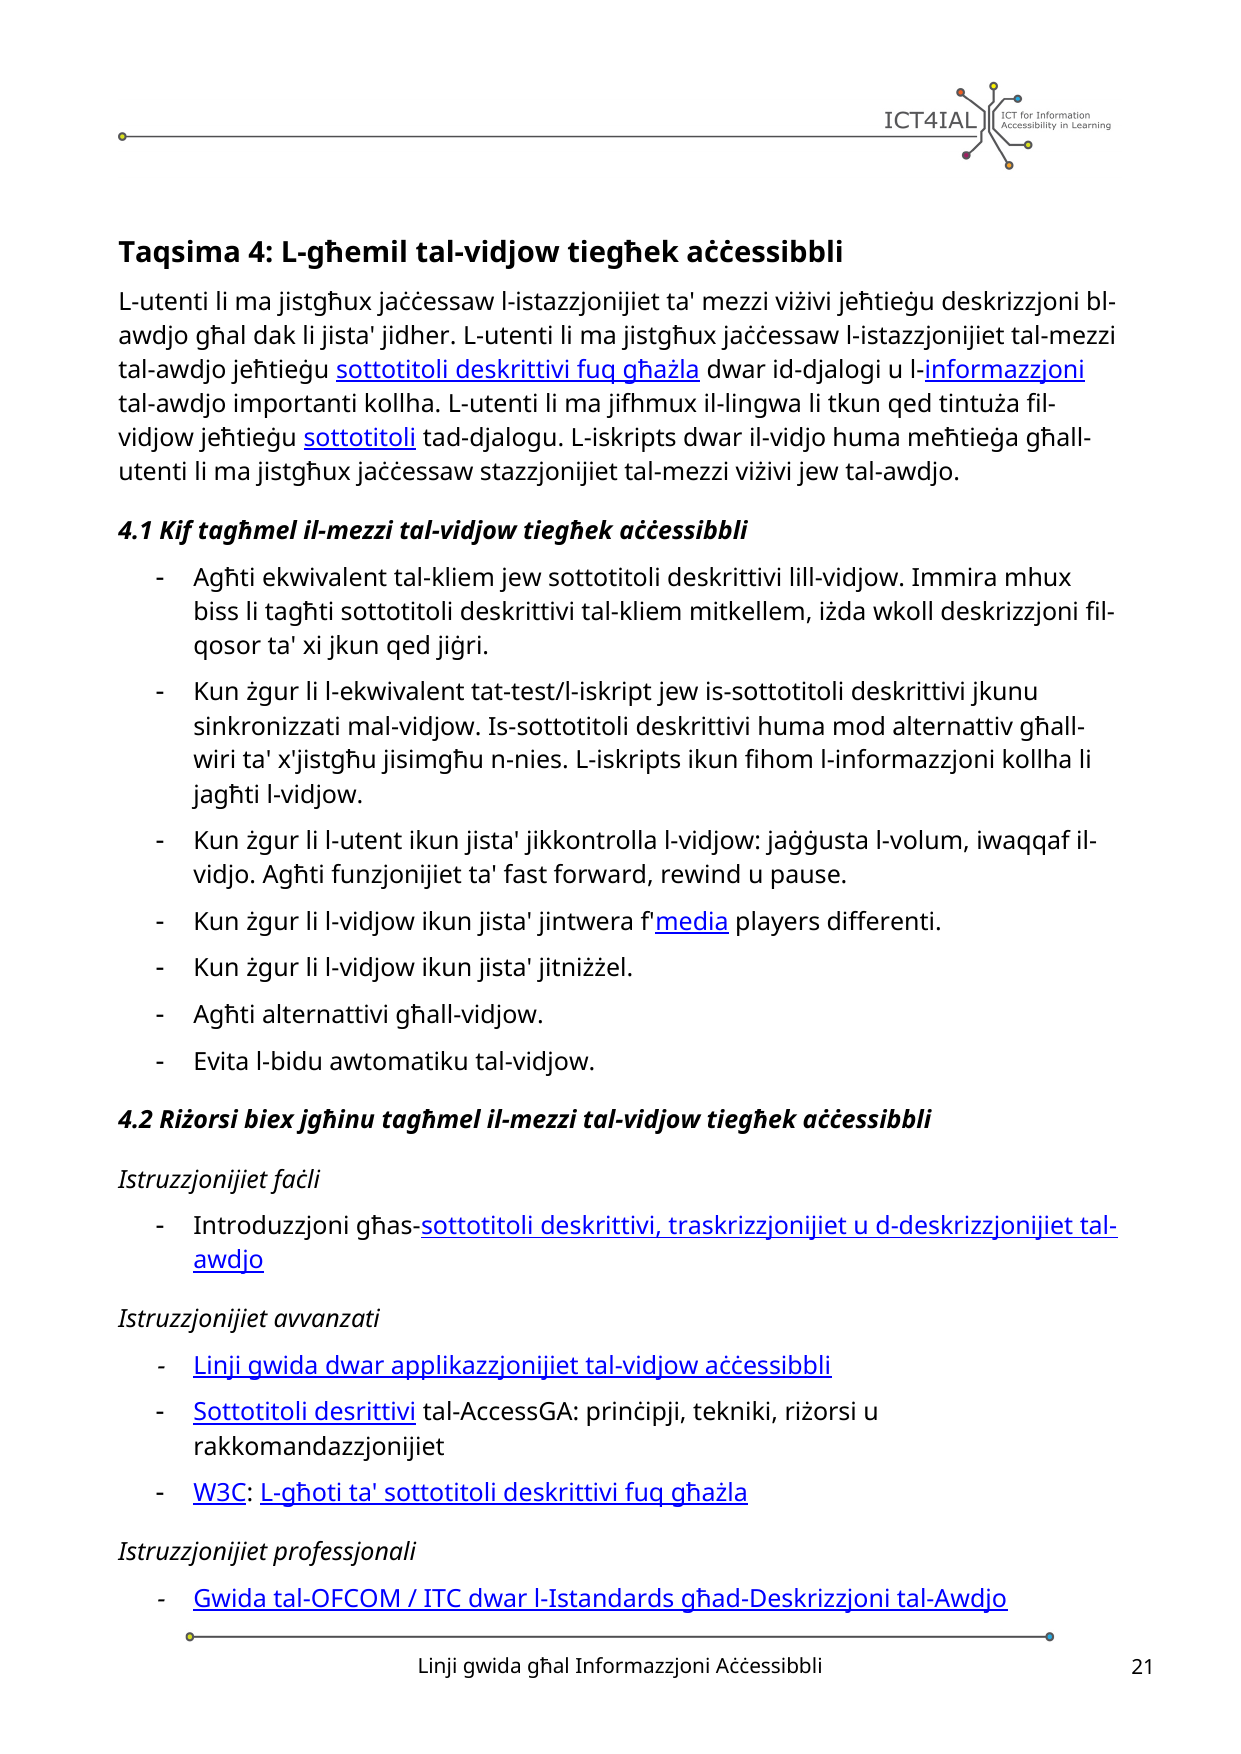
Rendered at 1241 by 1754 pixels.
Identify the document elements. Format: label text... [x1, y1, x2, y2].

list Kun żgur li l-ekwivalent tat-test/l-iskript jew is-sottotitoli deskrittivi jkunu sinkronizzati mal-vidjow. Is-sottotitoli deskrittivi huma mod alternattiv għall-wiri ta' x'jistgħu jisimgħu n-nies. L-iskripts ikun fihom l-informazzjoni kollha li jagħti l-vidjow. [156, 674, 1122, 810]
list Kun żgur li l-vidjow ikun jista' jintwera f'media players differenti. [156, 903, 1122, 937]
list Evita l-bidu awtomatiku tal-vidjow. [156, 1043, 1122, 1077]
subtitle 4.1 Kif tagħmel il-mezzi tal-vidjow tiegħek aċċessibbli [118, 513, 1122, 547]
subtitle Istruzzjonijiet avvanzati [118, 1301, 1122, 1335]
list Introduzzjoni għas-sottotitoli deskrittivi, traskrizzjonijiet u d-deskrizzjonijiet tal-awdjo [156, 1208, 1122, 1276]
list Gwida tal-OFCOM / ITC dwar l-Istandards għad-Deskrizzjoni tal-Awdjo [156, 1580, 1122, 1614]
list Kun żgur li l-utent ikun jista' jikkontrolla l-vidjow: jaġġusta l-volum, iwaqqaf il-vidjo. Agħti funzjonijiet ta' fast forward, rewind u pause. [156, 823, 1122, 891]
picture [118, 73, 1122, 178]
list Agħti ekwivalent tal-kliem jew sottotitoli deskrittivi lill-vidjow. Immira mhux biss li tagħti sottotitoli deskrittivi tal-kliem mitkellem, iżda wkoll deskrizzjoni fil-qosor ta' xi jkun qed jiġri. [156, 559, 1122, 662]
list Linji gwida dwar applikazzjonijiet tal-vidjow aċċessibbli [156, 1347, 1122, 1382]
subtitle Istruzzjonijiet professjonali [118, 1534, 1122, 1568]
subtitle 4.2 Riżorsi biex jgħinu tagħmel il-mezzi tal-vidjow tiegħek aċċessibbli [118, 1102, 1122, 1136]
list Sottotitoli desrittivi tal-AccessGA: prinċipji, tekniki, riżorsi u rakkomandazzjonijiet [156, 1394, 1122, 1462]
list Kun żgur li l-vidjow ikun jista' jitniżżel. [156, 950, 1122, 984]
text L-utenti li ma jistgħux jaċċessaw l-istazzjonijiet ta' mezzi viżivi jeħtieġu deskrizzjoni bl-awdjo għal dak li jista' jidher. L-utenti li ma jistgħux jaċċessaw l-istazzjonijiet tal-mezzi tal-awdjo jeħtieġu sottotitoli deskrittivi fuq għażla dwar id-djalogi u l-informazzjoni tal-awdjo importanti kollha. L-utenti li ma jifhmux il-lingwa li tkun qed tintuża fil-vidjow jeħtieġu sottotitoli tad-djalogu. L-iskripts dwar il-vidjo huma meħtieġa għall-utenti li ma jistgħux jaċċessaw stazzjonijiet tal-mezzi viżivi jew tal-awdjo. [118, 283, 1122, 488]
picture [185, 1620, 1055, 1652]
list Agħti alternattivi għall-vidjow. [156, 997, 1122, 1031]
list W3C: L-għoti ta' sottotitoli deskrittivi fuq għażla [156, 1475, 1122, 1509]
subtitle Istruzzjonijiet faċli [118, 1161, 1122, 1195]
subtitle Taqsima 4: L-għemil tal-vidjow tiegħek aċċessibbli [118, 231, 1122, 271]
